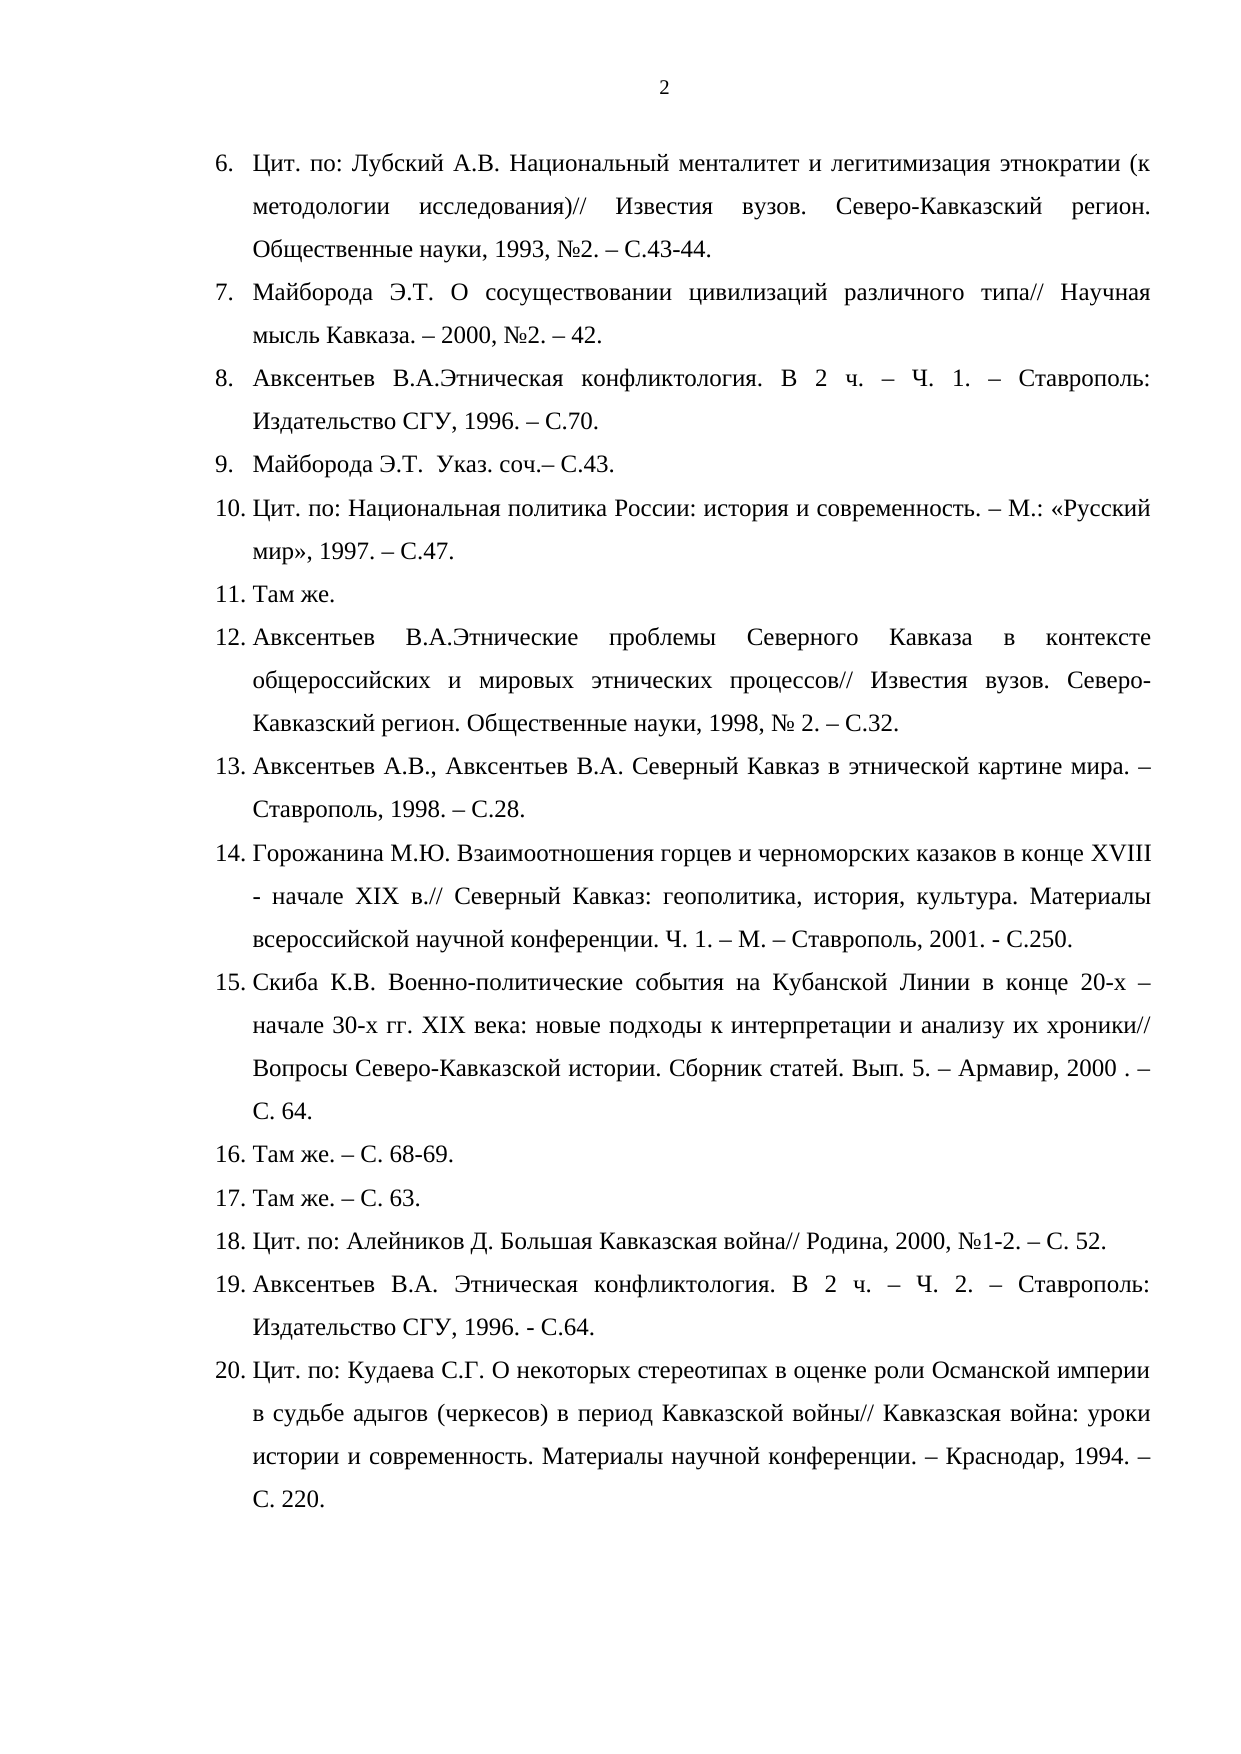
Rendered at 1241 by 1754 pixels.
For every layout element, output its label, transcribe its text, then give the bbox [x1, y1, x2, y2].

list Цит. по: Лубский А.В. Национальный менталитет и легитимизация этнократии (к методологии исследования)// Известия вузов. Северо-Кавказский регион. Общественные науки, 1993, №2. – С.43-44. [215, 148, 1152, 263]
list Авксентьев В.А. Этническая конфликтология. В 2 ч. – Ч. 2. – Ставрополь: Издательство СГУ, 1996. - С.64. [215, 1269, 1152, 1341]
list Цит. по: Алейников Д. Большая Кавказская война// Родина, 2000, №1-2. – С. 52. [215, 1226, 1152, 1254]
list Майборода Э.Т. О сосуществовании цивилизаций различного типа// Научная мысль Кавказа. – 2000, №2. – 42. [215, 277, 1152, 349]
list Там же. – С. 63. [215, 1183, 1152, 1211]
list Там же. [215, 579, 1152, 608]
list Авксентьев В.А.Этнические проблемы Северного Кавказа в контексте общероссийских и мировых этнических процессов// Известия вузов. Северо-Кавказский регион. Общественные науки, 1998, № 2. – С.32. [215, 622, 1152, 737]
list Скиба К.В. Военно-политические события на Кубанской Линии в конце 20-х – начале 30-х гг. XIX века: новые подходы к интерпретации и анализу их хроники// Вопросы Северо-Кавказской истории. Сборник статей. Вып. 5. – Армавир, 2000 . – С. 64. [215, 967, 1152, 1125]
list Горожанина М.Ю. Взаимоотношения горцев и черноморских казаков в конце XVIII - начале XIX в.// Северный Кавказ: геополитика, история, культура. Материалы всероссийской научной конференции. Ч. 1. – М. – Ставрополь, 2001. - С.250. [215, 838, 1152, 953]
list Цит. по: Кудаева С.Г. О некоторых стереотипах в оценке роли Османской империи в судьбе адыгов (черкесов) в период Кавказской войны// Кавказская война: уроки истории и современность. Материалы научной конференции. – Краснодар, 1994. – С. 220. [215, 1355, 1152, 1513]
list Там же. – С. 68-69. [215, 1139, 1152, 1168]
list Авксентьев В.А.Этническая конфликтология. В 2 ч. – Ч. 1. – Ставрополь: Издательство СГУ, 1996. – С.70. [215, 363, 1152, 435]
list Майборода Э.Т. Указ. соч.– С.43. [215, 449, 1152, 478]
list Авксентьев А.В., Авксентьев В.А. Северный Кавказ в этнической картине мира. – Ставрополь, 1998. – С.28. [215, 751, 1152, 823]
list Цит. по: Национальная политика России: история и современность. – М.: «Русский мир», 1997. – С.47. [215, 493, 1152, 564]
